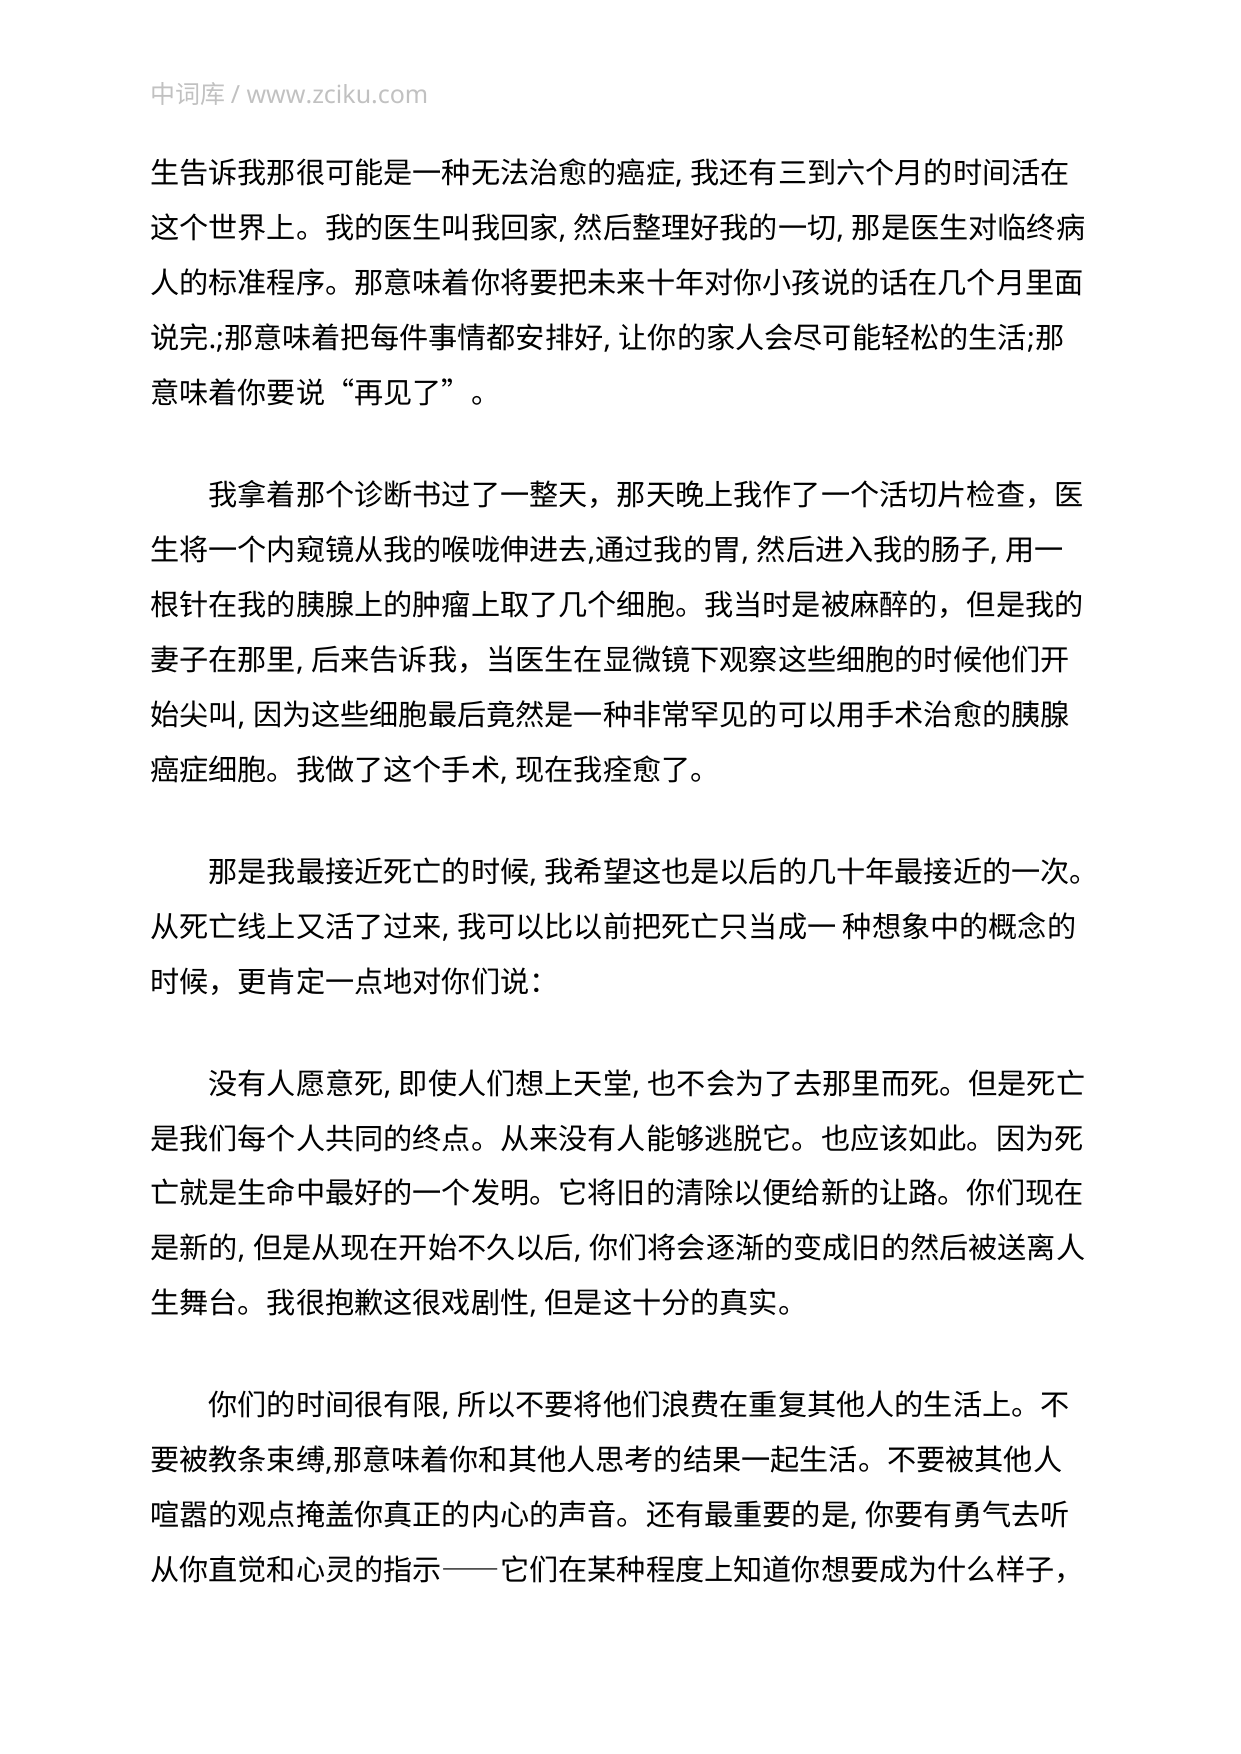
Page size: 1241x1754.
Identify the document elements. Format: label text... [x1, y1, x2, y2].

text 那是我最接近死亡的时候, 我希望这也是以后的几十年最接近的一次。从死亡线上又活了过来, 我可以比以前把死亡只当成一 种想象中的概念的时候，更肯定一点地对你们说： [150, 848, 1090, 1001]
text 我拿着那个诊断书过了一整天，那天晚上我作了一个活切片检查，医生将一个内窥镜从我的喉咙伸进去,通过我的胃, 然后进入我的肠子, 用一根针在我的胰腺上的肿瘤上取了几个细胞。我当时是被麻醉的，但是我的妻子在那里, 后来告诉我，当医生在显微镜下观察这些细胞的时候他们开始尖叫, 因为这些细胞最后竟然是一种非常罕见的可以用手术治愈的胰腺癌症细胞。我做了这个手术, 现在我痊愈了。 [150, 472, 1090, 789]
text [150, 150, 1090, 412]
text 没有人愿意死, 即使人们想上天堂, 也不会为了去那里而死。但是死亡是我们每个人共同的终点。从来没有人能够逃脱它。也应该如此。因为死亡就是生命中最好的一个发明。它将旧的清除以便给新的让路。你们现在是新的, 但是从现在开始不久以后, 你们将会逐渐的变成旧的然后被送离人生舞台。我很抱歉这很戏剧性, 但是这十分的真实。 [150, 1060, 1090, 1322]
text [150, 1382, 1090, 1589]
